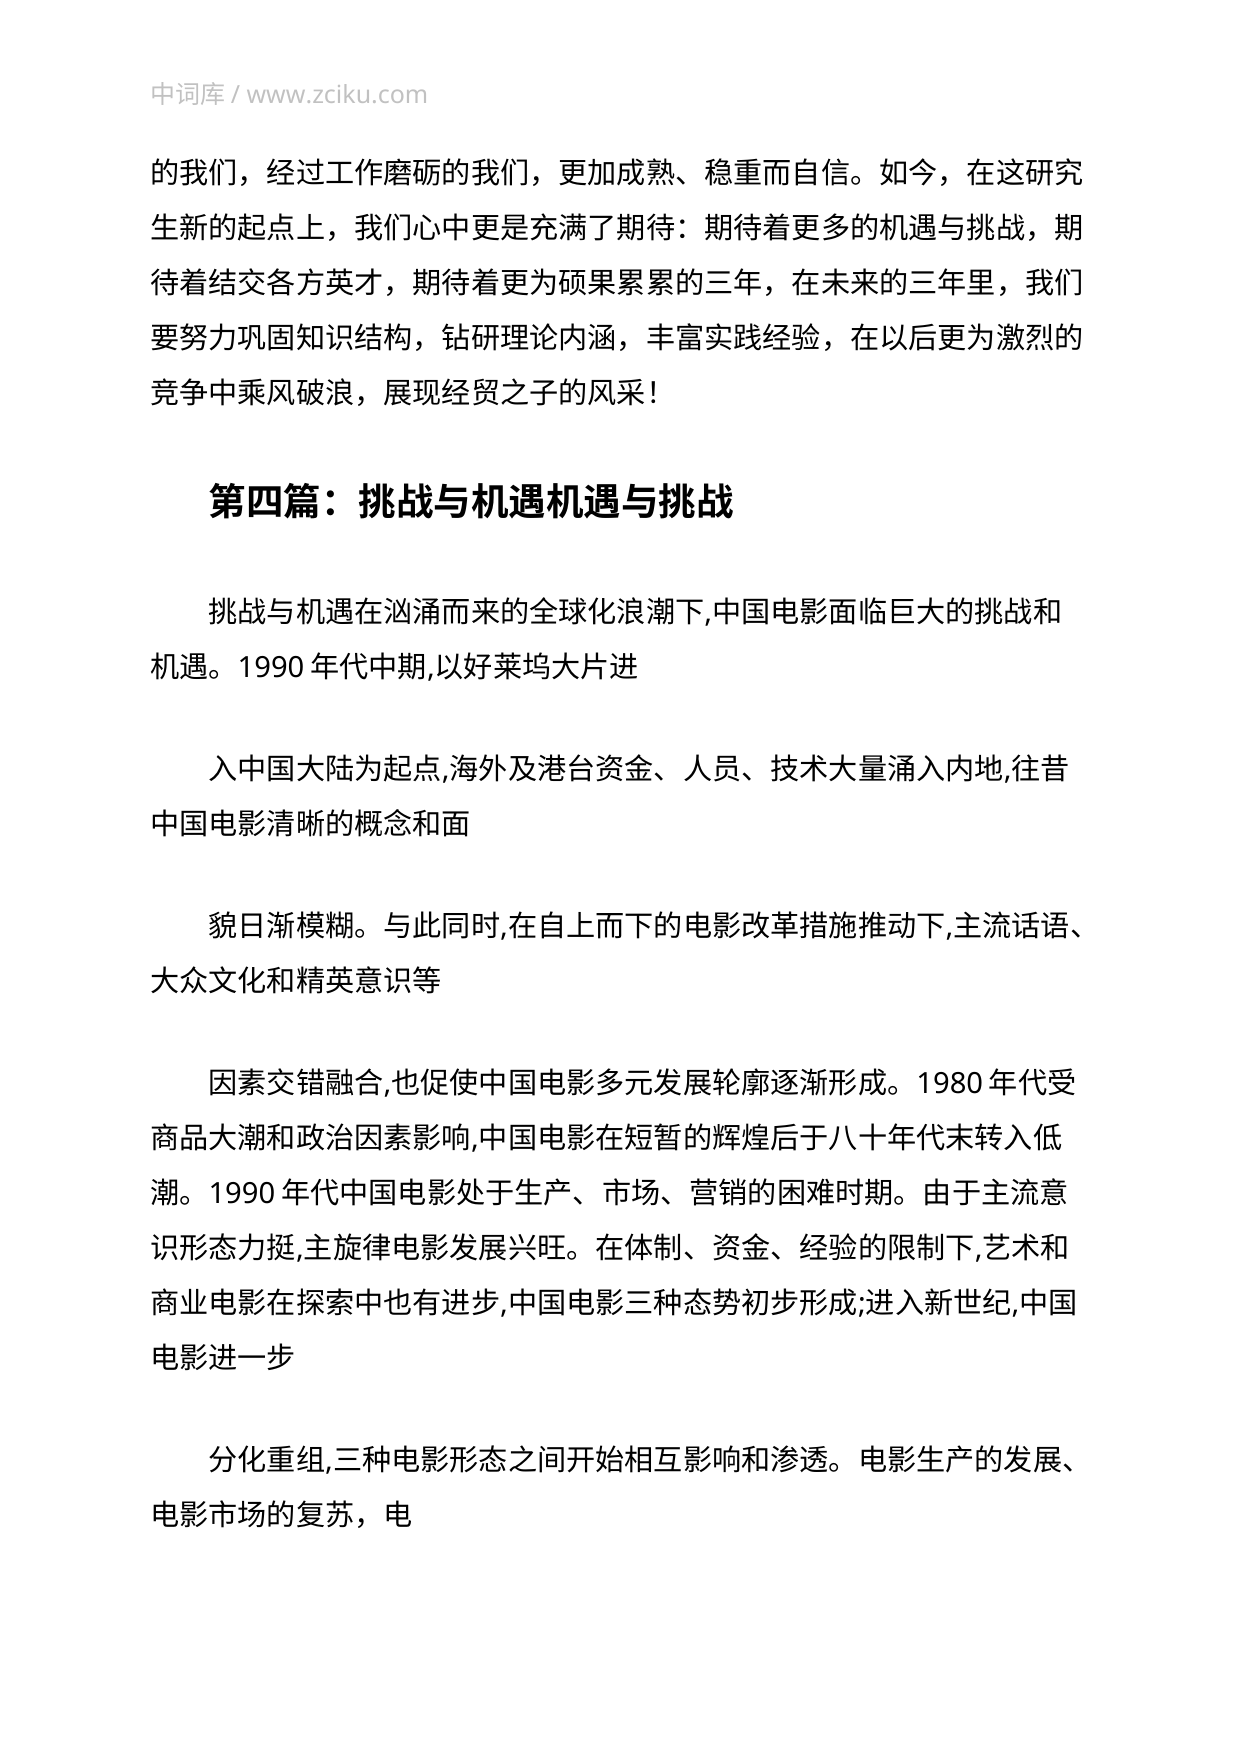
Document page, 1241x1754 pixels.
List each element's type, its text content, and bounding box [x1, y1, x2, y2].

text 入中国大陆为起点,海外及港台资金、人员、技术大量涌入内地,往昔中国电影清晰的概念和面 [150, 746, 1090, 843]
text 因素交错融合,也促使中国电影多元发展轮廓逐渐形成。1980年代受商品大潮和政治因素影响,中国电影在短暂的辉煌后于八十年代末转入低潮。1990年代中国电影处于生产、市场、营销的困难时期。由于主流意识形态力挺,主旋律电影发展兴旺。在体制、资金、经验的限制下,艺术和商业电影在探索中也有进步,中国电影三种态势初步形成;进入新世纪,中国电影进一步 [150, 1059, 1090, 1377]
text 分化重组,三种电影形态之间开始相互影响和渗透。电影生产的发展、电影市场的复苏，电 [150, 1436, 1090, 1533]
text 貌日渐模糊。与此同时,在自上而下的电影改革措施推动下,主流话语、大众文化和精英意识等 [150, 902, 1090, 1000]
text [150, 150, 1090, 412]
text 第四篇：挑战与机遇机遇与挑战 [150, 471, 1090, 526]
text 挑战与机遇在汹涌而来的全球化浪潮下,中国电影面临巨大的挑战和机遇。1990年代中期,以好莱坞大片进 [150, 589, 1090, 686]
